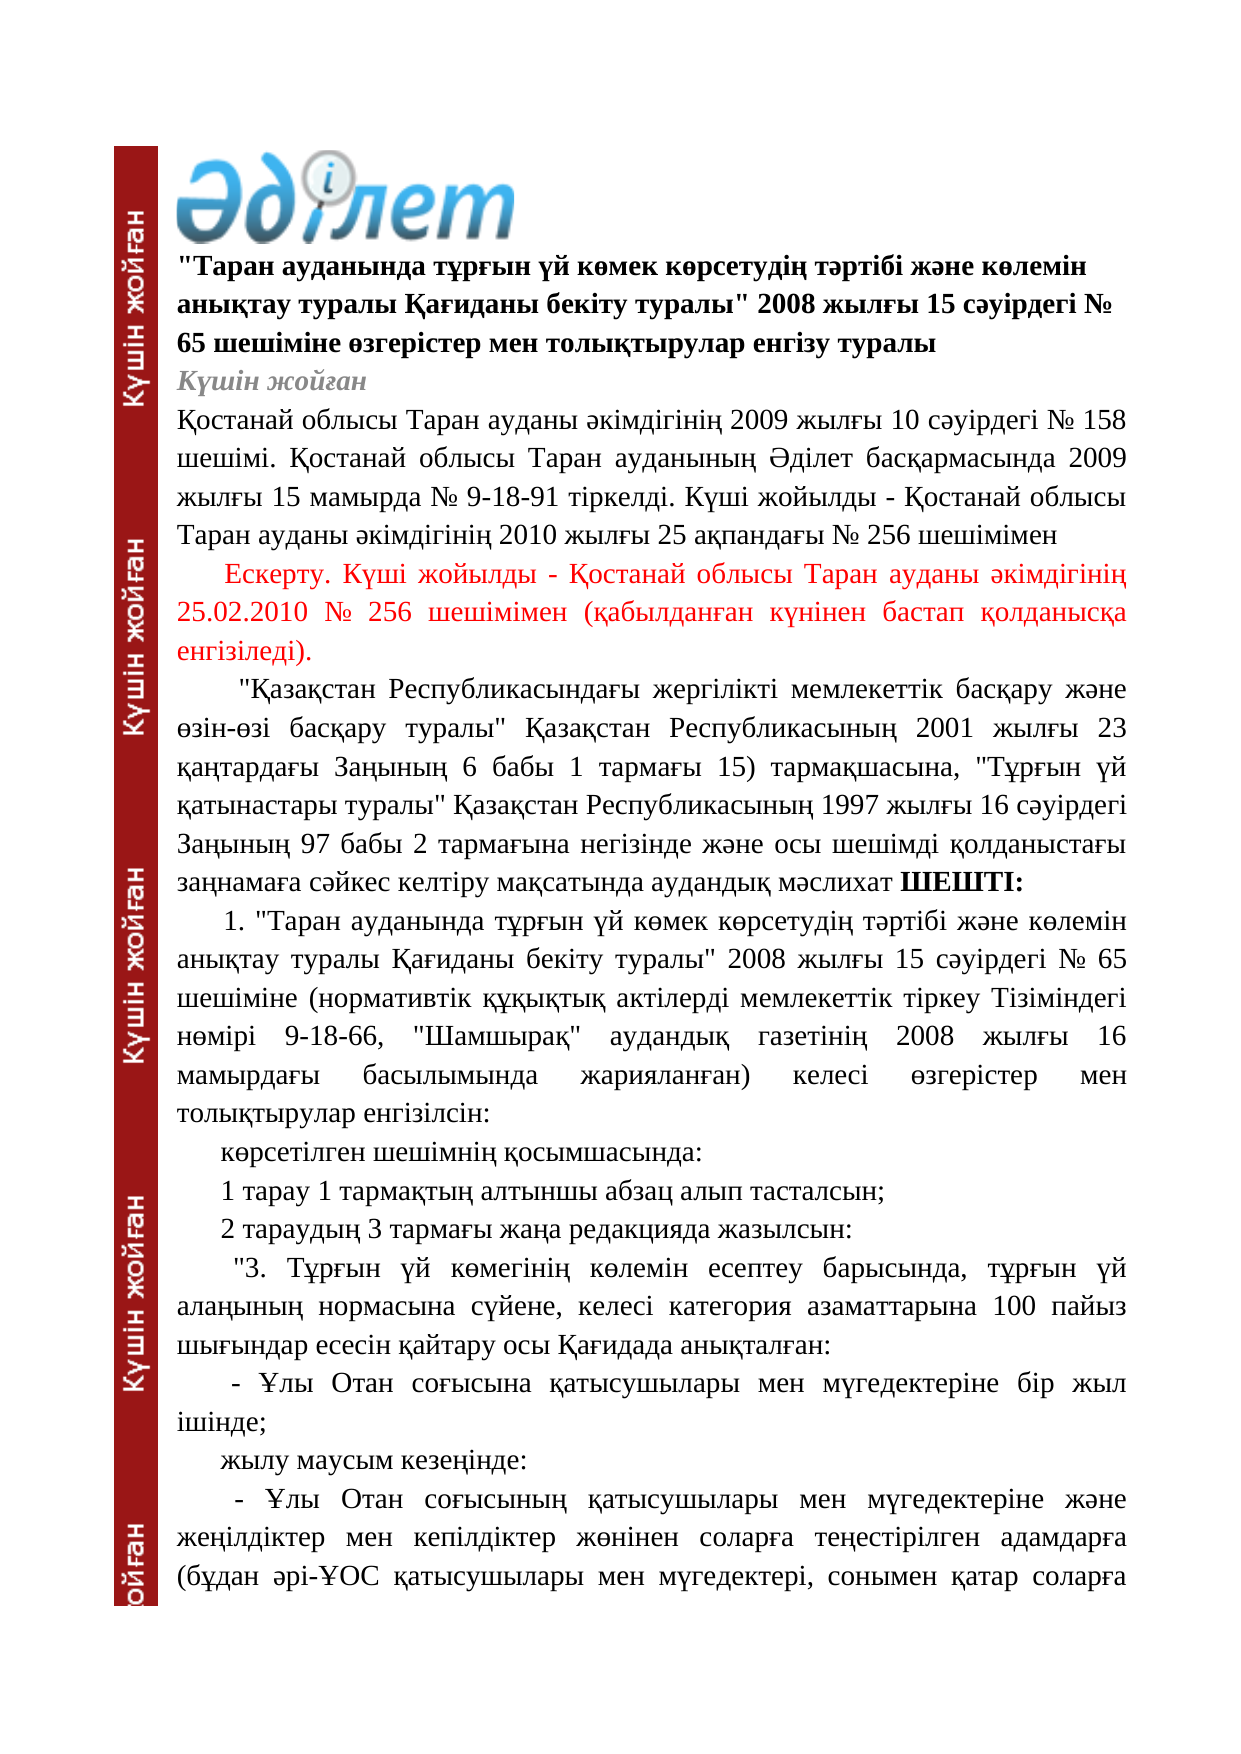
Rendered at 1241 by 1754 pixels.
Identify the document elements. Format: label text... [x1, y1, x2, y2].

text Күшін жойған [112, 363, 1128, 397]
text 1. "Таран ауданында тұрғын үй көмек көрсетудің тәртібі және көлемін анықтау туралы Қағиданы бекіту туралы" 2008 жылғы 15 сәуірдегі № 65 шешіміне (нормативтік құқықтық актілерді мемлекеттік тіркеу Тізіміндегі нөмірі 9-18-66, "Шамшырақ" аудандық газетінің 2008 жылғы 16 мамырдағы басылымында жарияланған) келесі өзгерістер мен толықтырулар енгізілсін: [112, 903, 1128, 1129]
text 1 тарау 1 тармақтың алтыншы абзац алып тасталсын; [112, 1173, 1128, 1206]
picture [114, 551, 158, 556]
text жылу маусым кезеңінде: [112, 1442, 1128, 1476]
picture [114, 1129, 158, 1134]
picture [176, 150, 515, 244]
picture [114, 1437, 158, 1442]
text "Қазақстан Республикасындағы жергілікті мемлекеттік басқару және өзін-өзі басқару туралы" Қазақстан Республикасының 2001 жылғы 23 қаңтардағы Заңының 6 бабы 1 тармағы 15) тармақшасына, "Тұрғын үй қатынастары туралы" Қазақстан Республикасының 1997 жылғы 16 сәуірдегі Заңының 97 бабы 2 тармағына негізінде және осы шешімді қолданыстағы заңнамаға сәйкес келтіру мақсатында аудандық мәслихат ШЕШТІ: [112, 672, 1128, 898]
picture [114, 1206, 158, 1211]
picture [114, 1360, 158, 1365]
picture [114, 397, 158, 402]
picture [114, 1168, 158, 1173]
picture [114, 1476, 158, 1481]
picture [114, 1245, 158, 1250]
text - Ұлы Отан соғысына қатысушылары мен мүгедектеріне бір жыл ішінде; [112, 1365, 1128, 1437]
picture [114, 358, 158, 363]
text көрсетілген шешімнің қосымшасында: [112, 1134, 1128, 1168]
picture [114, 146, 158, 248]
text 2 тараудың 3 тармағы жаңа редакцияда жазылсын: [112, 1211, 1128, 1245]
picture [114, 1592, 158, 1606]
text Қостанай облысы Таран ауданы әкімдігінің 2009 жылғы 10 сәуірдегі № 158 шешімі. Қостанай облысы Таран ауданының Әділет басқармасында 2009 жылғы 15 мамырда № 9-18-91 тіркелді. Күші жойылды - Қостанай облысы Таран ауданы әкімдігінің 2010 жылғы 25 ақпандағы № 256 шешімімен [112, 402, 1128, 551]
text Ескерту. Күші жойылды - Қостанай облысы Таран ауданы әкімдігінің 25.02.2010 № 256 шешімімен (қабылданған күнінен бастап қолданысқа енгізіледі). [112, 556, 1128, 667]
text "3. Тұрғын үй көмегінің көлемін есептеу барысында, тұрғын үй алаңының нормасына сүйене, келесі категория азаматтарына 100 пайыз шығындар есесін қайтару осы Қағидада анықталған: [112, 1250, 1128, 1360]
text "Таран ауданында тұрғын үй көмек көрсетудің тәртібі және көлемін анықтау туралы Қағиданы бекіту туралы" 2008 жылғы 15 сәуірдегі № 65 шешіміне өзгерістер мен толықтырулар енгізу туралы [112, 248, 1128, 358]
picture [114, 667, 158, 672]
picture [114, 898, 158, 903]
